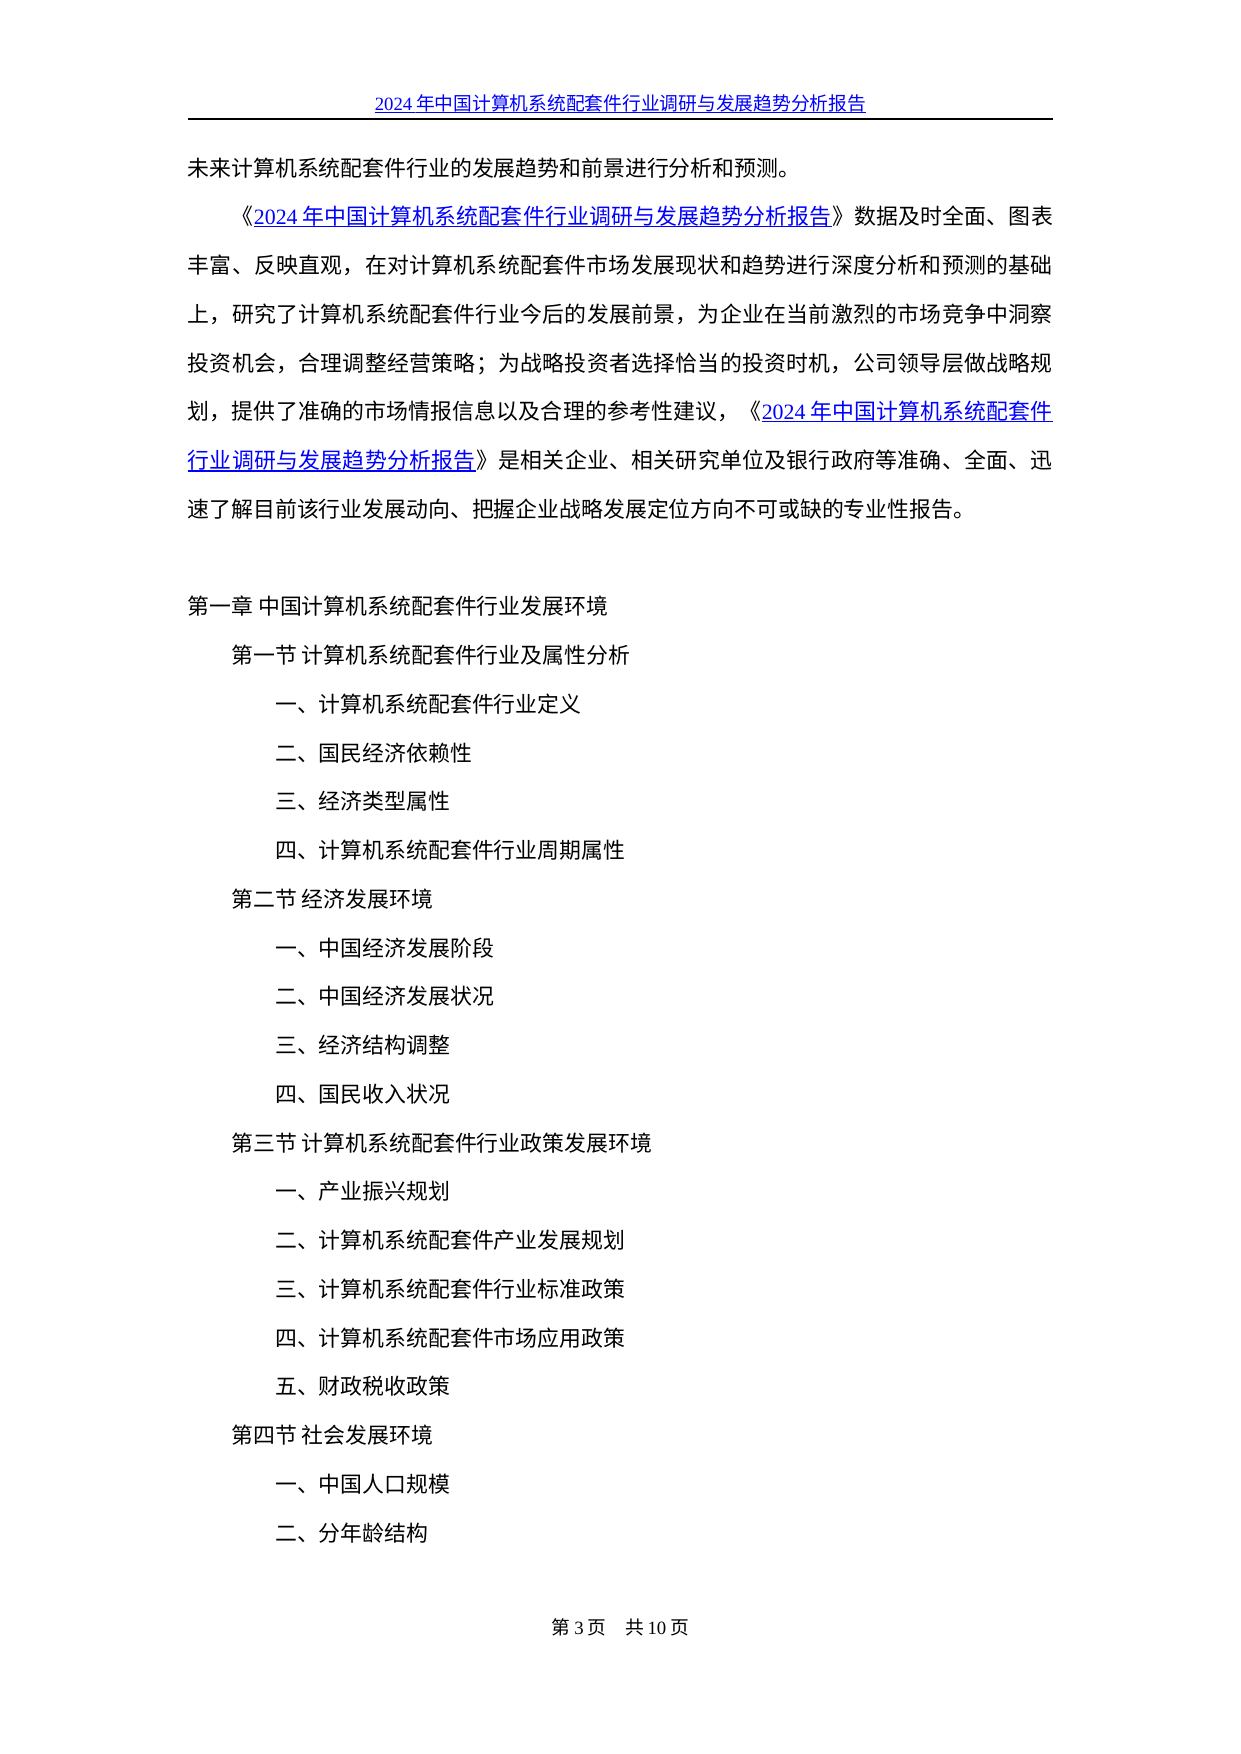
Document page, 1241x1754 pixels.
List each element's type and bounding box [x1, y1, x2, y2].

text [187, 150, 1053, 1548]
